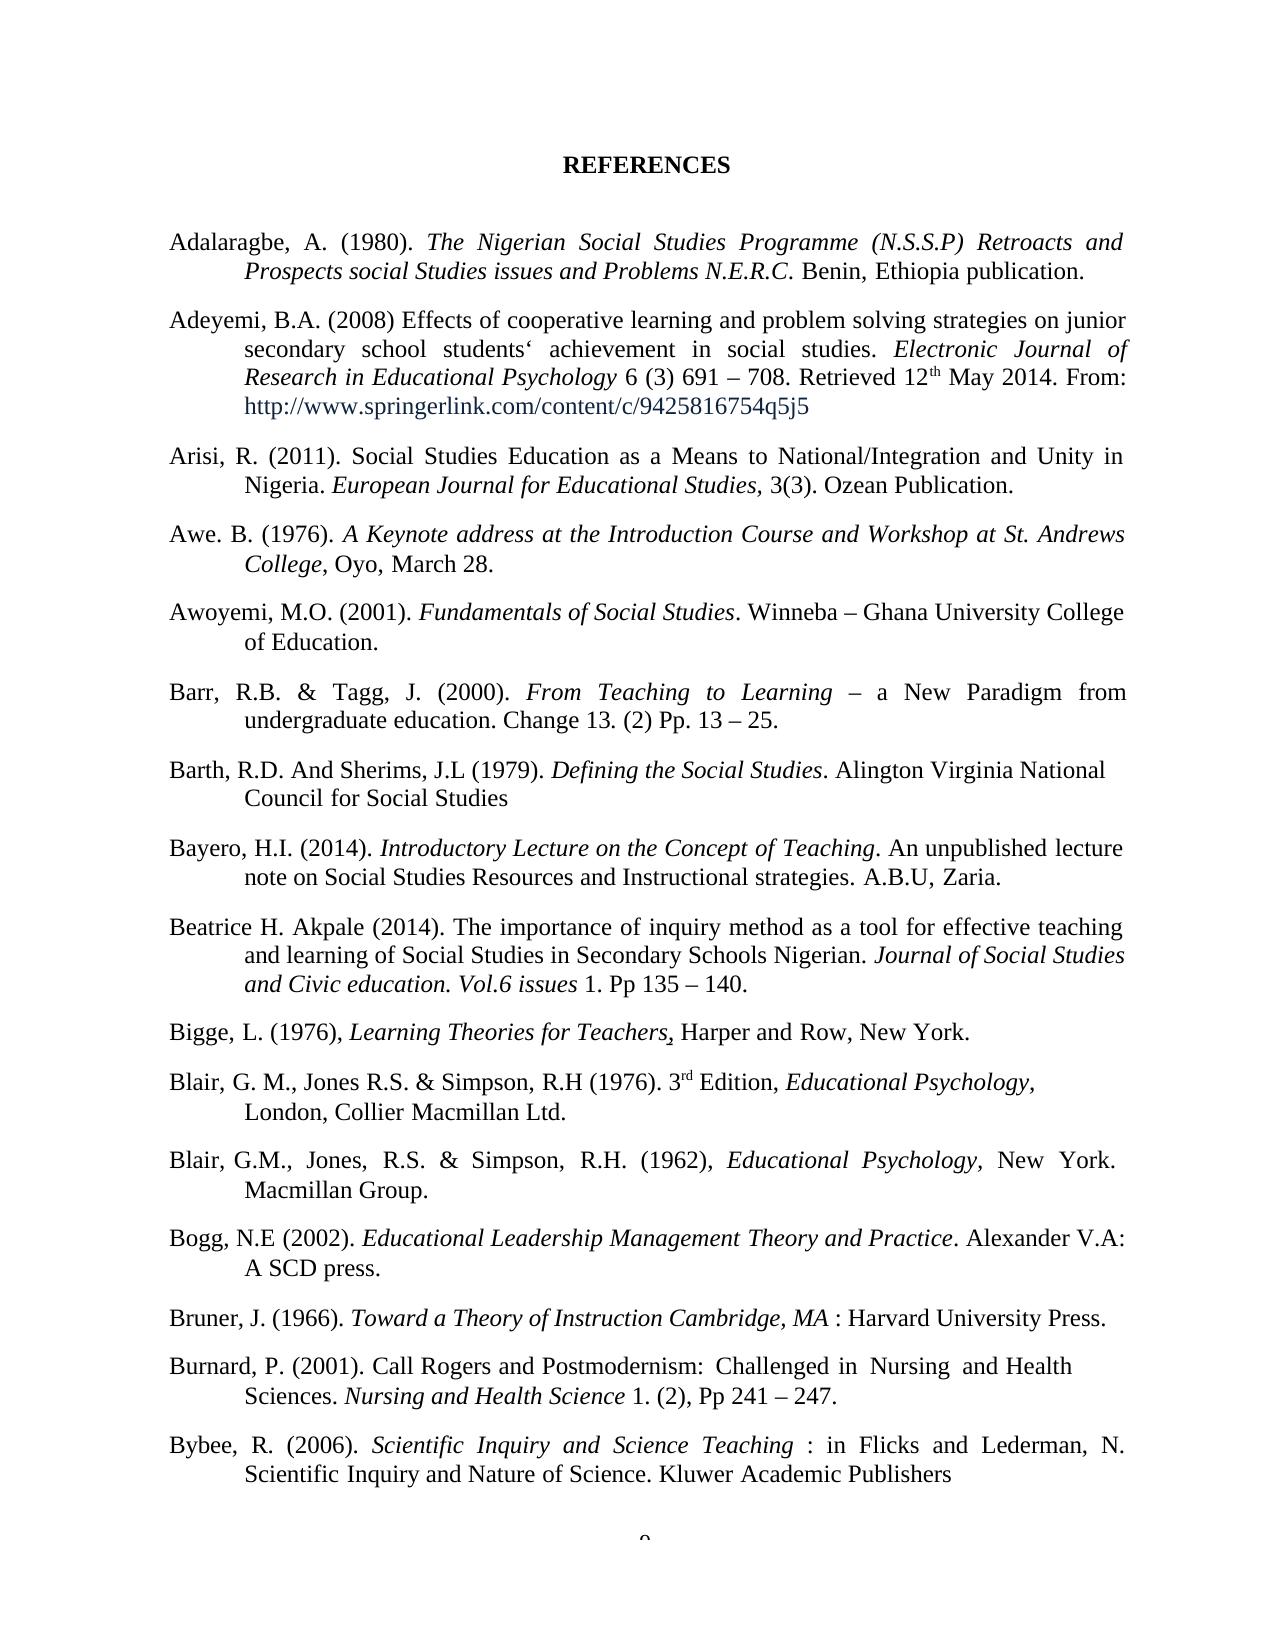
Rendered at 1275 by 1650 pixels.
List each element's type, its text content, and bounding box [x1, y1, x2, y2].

text Arisi, R. (2011). Social Studies Education as a Means to National/Integration and Unity in Nigeria. European Journal for Educational Studies, 3(3). Ozean Publication. [169, 441, 1124, 499]
text Blair, G.M., Jones, R.S. & Simpson, R.H. (1962), Educational Psychology, New York. [169, 1145, 1185, 1174]
text Bayero, H.I. (2014). Introductory Lecture on the Concept of Teaching. An unpublished lecture note on Social Studies Resources and Instructional strategies. A.B.U, Zaria. [169, 834, 1127, 890]
text Adeyemi, B.A. (2008) Effects of cooperative learning and problem solving strategies on junior secondary school students‘ achievement in social studies. Electronic Journal of Research in Educational Psychology 6 (3) 691 – 708. Retrieved 12th May 2014. From: http://www.springerlink.com/content/c/9425816754q5j5 [169, 305, 1127, 420]
text Bogg, N.E (2002). Educational Leadership Management Theory and Practice. Alexander V.A: A SCD press. [169, 1223, 1140, 1282]
text Bigge, L. (1976), Learning Theories for Teachers, Harper and Row, New York. [169, 1017, 1185, 1046]
text Barth, R.D. And Sherims, J.L (1979). Defining the Social Studies. Alington Virginia National Council for Social Studies [169, 756, 1108, 812]
text Awoyemi, M.O. (2001). Fundamentals of Social Studies. Winneba – Ghana University College of Education. [169, 597, 1125, 656]
text Blair, G. M., Jones R.S. & Simpson, R.H (1976). 3rd Edition, Educational Psychology, London, Collier Macmillan Ltd. [169, 1067, 1127, 1126]
text Barr, R.B. & Tagg, J. (2000). From Teaching to Learning – a New Paradigm from undergraduate education. Change 13. (2) Pp. 13 – 25. [169, 678, 1127, 734]
text Awe. B. (1976). A Keynote address at the Introduction Course and Workshop at St. Andrews College, Oyo, March 28. [169, 519, 1127, 578]
text Adalaragbe, A. (1980). The Nigerian Social Studies Programme (N.S.S.P) Retroacts and Prospects social Studies issues and Problems N.E.R.C. Benin, Ethiopia publication. [169, 227, 1124, 285]
text Macmillan Group. [244, 1175, 1185, 1204]
text Sciences. Nursing and Health Science 1. (2), Pp 241 – 247. [244, 1381, 1185, 1410]
subtitle REFERENCES [224, 150, 1070, 179]
text Bybee, R. (2006). Scientific Inquiry and Science Teaching : in Flicks and Lederman, N. Scientific Inquiry and Nature of Science. Kluwer Academic Publishers [169, 1430, 1126, 1488]
text Bruner, J. (1966). Toward a Theory of Instruction Cambridge, MA : Harvard University Press. Burnard, P. (2001). Call Rogers and Postmodernism: Challenged in Nursing and Health [169, 1284, 1185, 1380]
text Beatrice H. Akpale (2014). The importance of inquiry method as a tool for effective teaching and learning of Social Studies in Secondary Schools Nigerian. Journal of Social Studies and Civic education. Vol.6 issues 1. Pp 135 – 140. [169, 912, 1125, 998]
